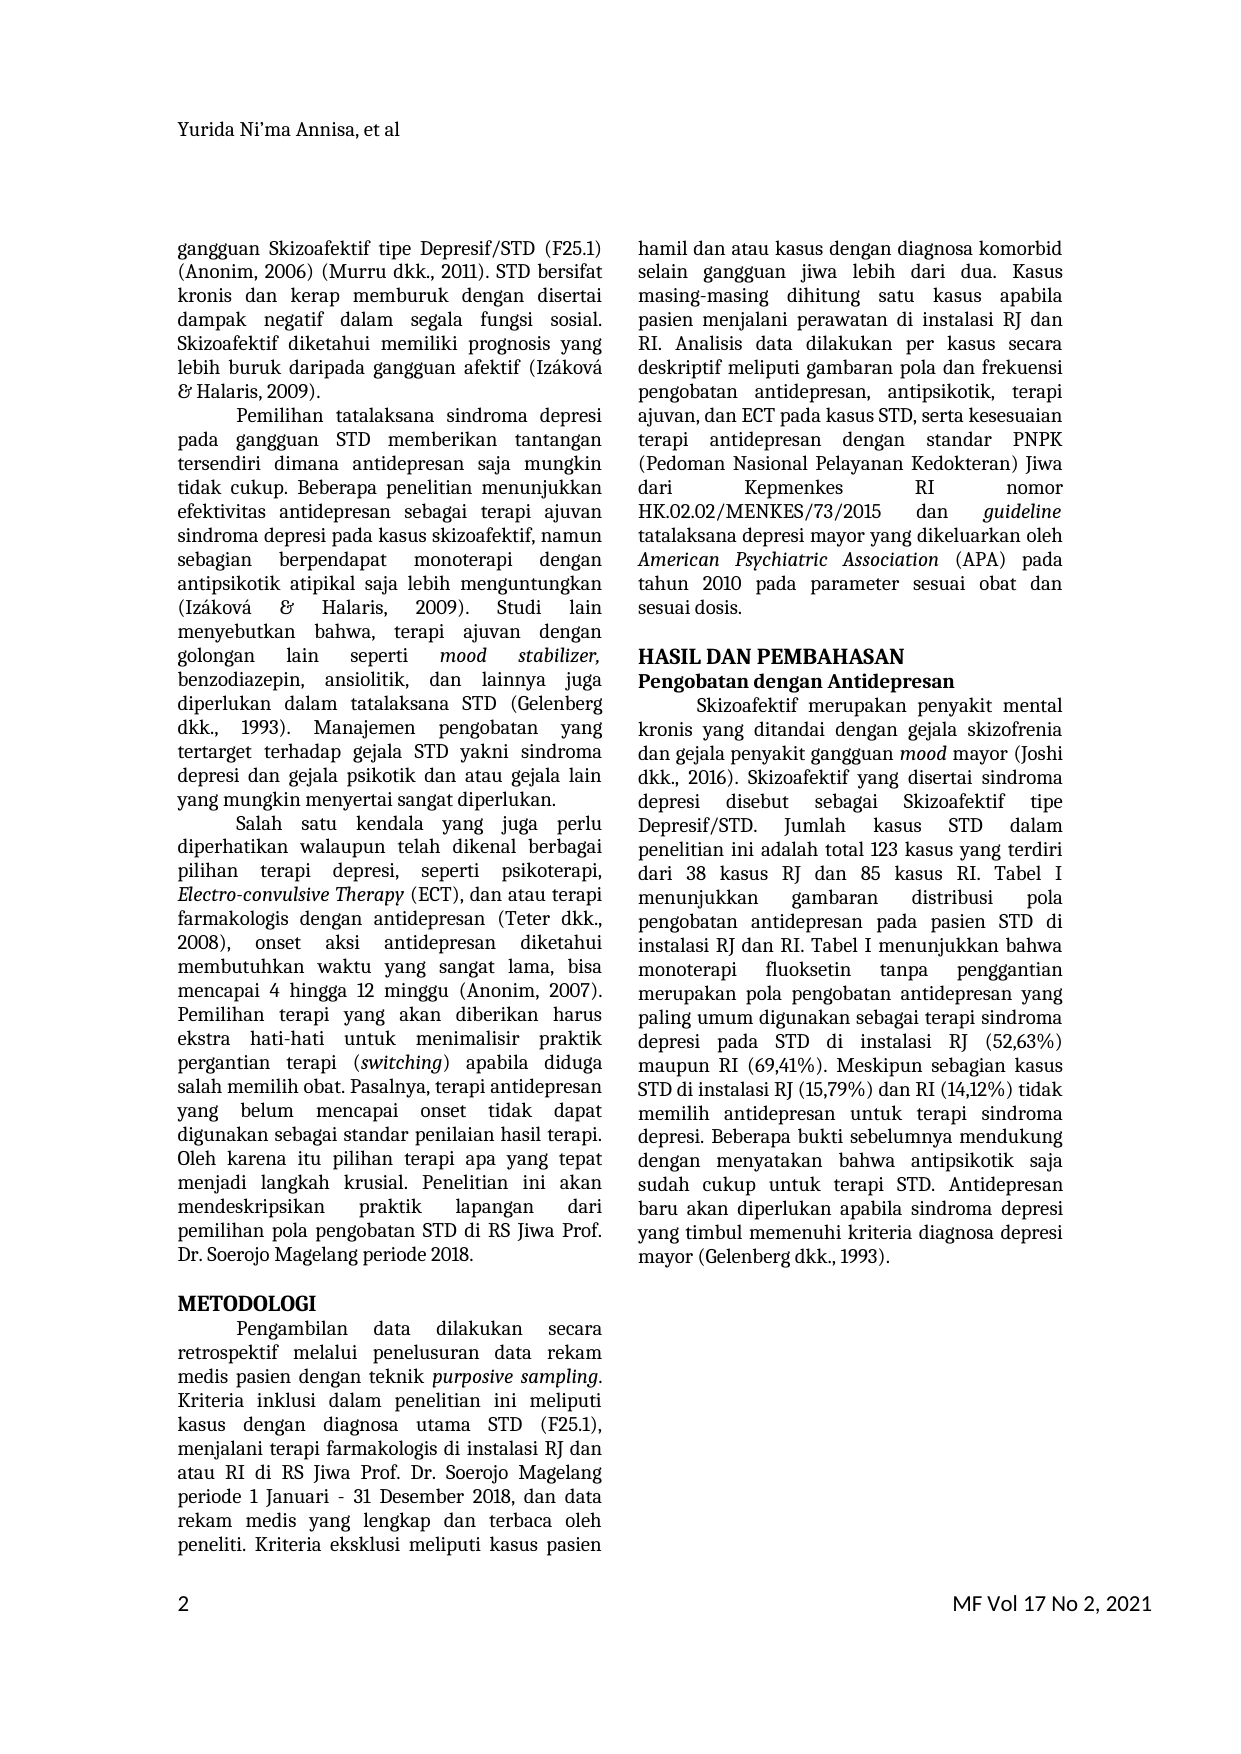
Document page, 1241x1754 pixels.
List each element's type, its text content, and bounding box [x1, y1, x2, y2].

text Pengobatan dengan Antidepresan [638, 670, 1063, 694]
text Pemilihan tatalaksana sindroma depresi pada gangguan STD memberikan tantangan tersendiri dimana antidepresan saja mungkin tidak cukup. Beberapa penelitian menunjukkan efektivitas antidepresan sebagai terapi ajuvan sindroma depresi pada kasus skizoafektif, namun sebagian berpendapat monoterapi dengan antipsikotik atipikal saja lebih menguntungkan (Izáková & Halaris, 2009). Studi lain menyebutkan bahwa, terapi ajuvan dengan golongan lain seperti mood stabilizer, benzodiazepin, ansiolitik, dan lainnya juga diperlukan dalam tatalaksana STD (Gelenberg dkk., 1993). Manajemen pengobatan yang tertarget terhadap gejala STD yakni sindroma depresi dan gejala psikotik dan atau gejala lain yang mungkin menyertai sangat diperlukan. [177, 404, 602, 811]
text Pengambilan data dilakukan secara retrospektif melalui penelusuran data rekam medis pasien dengan teknik purposive sampling. Kriteria inklusi dalam penelitian ini meliputi kasus dengan diagnosa utama STD (F25.1), menjalani terapi farmakologis di instalasi RJ dan atau RI di RS Jiwa Prof. Dr. Soerojo Magelang periode 1 Januari - 31 Desember 2018, dan data rekam medis yang lengkap dan terbaca oleh peneliti. Kriteria eksklusi meliputi kasus pasien hamil dan atau kasus dengan diagnosa komorbid selain gangguan jiwa lebih dari dua. Kasus masing-masing dihitung satu kasus apabila pasien menjalani perawatan di instalasi RJ dan RI. Analisis data dilakukan per kasus secara deskriptif meliputi gambaran pola dan frekuensi pengobatan antidepresan, antipsikotik, terapi ajuvan, dan ECT pada kasus STD, serta kesesuaian terapi antidepresan dengan standar PNPK (Pedoman Nasional Pelayanan Kedokteran) Jiwa dari Kepmenkes RI nomor HK.02.02/MENKES/73/2015 dan guideline tatalaksana depresi mayor yang dikeluarkan oleh American Psychiatric Association (APA) pada tahun 2010 pada parameter sesuai obat dan sesuai dosis. [638, 236, 1063, 619]
text Pengambilan data dilakukan secara retrospektif melalui penelusuran data rekam medis pasien dengan teknik purposive sampling. Kriteria inklusi dalam penelitian ini meliputi kasus dengan diagnosa utama STD (F25.1), menjalani terapi farmakologis di instalasi RJ dan atau RI di RS Jiwa Prof. Dr. Soerojo Magelang periode 1 Januari - 31 Desember 2018, dan data rekam medis yang lengkap dan terbaca oleh peneliti. Kriteria eksklusi meliputi kasus pasien hamil dan atau kasus dengan diagnosa komorbid selain gangguan jiwa lebih dari dua. Kasus masing-masing dihitung satu kasus apabila pasien menjalani perawatan di instalasi RJ dan RI. Analisis data dilakukan per kasus secara deskriptif meliputi gambaran pola dan frekuensi pengobatan antidepresan, antipsikotik, terapi ajuvan, dan ECT pada kasus STD, serta kesesuaian terapi antidepresan dengan standar PNPK (Pedoman Nasional Pelayanan Kedokteran) Jiwa dari Kepmenkes RI nomor HK.02.02/MENKES/73/2015 dan guideline tatalaksana depresi mayor yang dikeluarkan oleh American Psychiatric Association (APA) pada tahun 2010 pada parameter sesuai obat dan sesuai dosis. [177, 1317, 602, 1556]
text Salah satu kendala yang juga perlu diperhatikan walaupun telah dikenal berbagai pilihan terapi depresi, seperti psikoterapi, Electro-convulsive Therapy (ECT), dan atau terapi farmakologis dengan antidepresan (Teter dkk., 2008), onset aksi antidepresan diketahui membutuhkan waktu yang sangat lama, bisa mencapai 4 hingga 12 minggu (Anonim, 2007). Pemilihan terapi yang akan diberikan harus ekstra hati-hati untuk menimalisir praktik pergantian terapi (switching) apabila diduga salah memilih obat. Pasalnya, terapi antidepresan yang belum mencapai onset tidak dapat digunakan sebagai standar penilaian hasil terapi. Oleh karena itu pilihan terapi apa yang tepat menjadi langkah krusial. Penelitian ini akan mendeskripsikan praktik lapangan dari pemilihan pola pengobatan STD di RS Jiwa Prof. Dr. Soerojo Magelang periode 2018. [177, 811, 602, 1266]
text Skizoafektif merupakan penyakit mental kronis yang ditandai dengan gejala skizofrenia dan gejala penyakit gangguan mood mayor (Joshi dkk., 2016). Skizoafektif yang disertai sindroma depresi disebut sebagai Skizoafektif tipe Depresif/STD. Jumlah kasus STD dalam penelitian ini adalah total 123 kasus yang terdiri dari 38 kasus RJ dan 85 kasus RI. Tabel I menunjukkan gambaran distribusi pola pengobatan antidepresan pada pasien STD di instalasi RJ dan RI. Tabel I menunjukkan bahwa monoterapi fluoksetin tanpa penggantian merupakan pola pengobatan antidepresan yang paling umum digunakan sebagai terapi sindroma depresi pada STD di instalasi RJ (52,63%) maupun RI (69,41%). Meskipun sebagian kasus STD di instalasi RJ (15,79%) dan RI (14,12%) tidak memilih antidepresan untuk terapi sindroma depresi. Beberapa bukti sebelumnya mendukung dengan menyatakan bahwa antipsikotik saja sudah cukup untuk terapi STD. Antidepresan baru akan diperlukan apabila sindroma depresi yang timbul memenuhi kriteria diagnosa depresi mayor (Gelenberg dkk., 1993). [638, 694, 1063, 1269]
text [177, 236, 602, 404]
text METODOLOGI [177, 1290, 602, 1317]
text HASIL DAN PEMBAHASAN [638, 643, 1063, 670]
